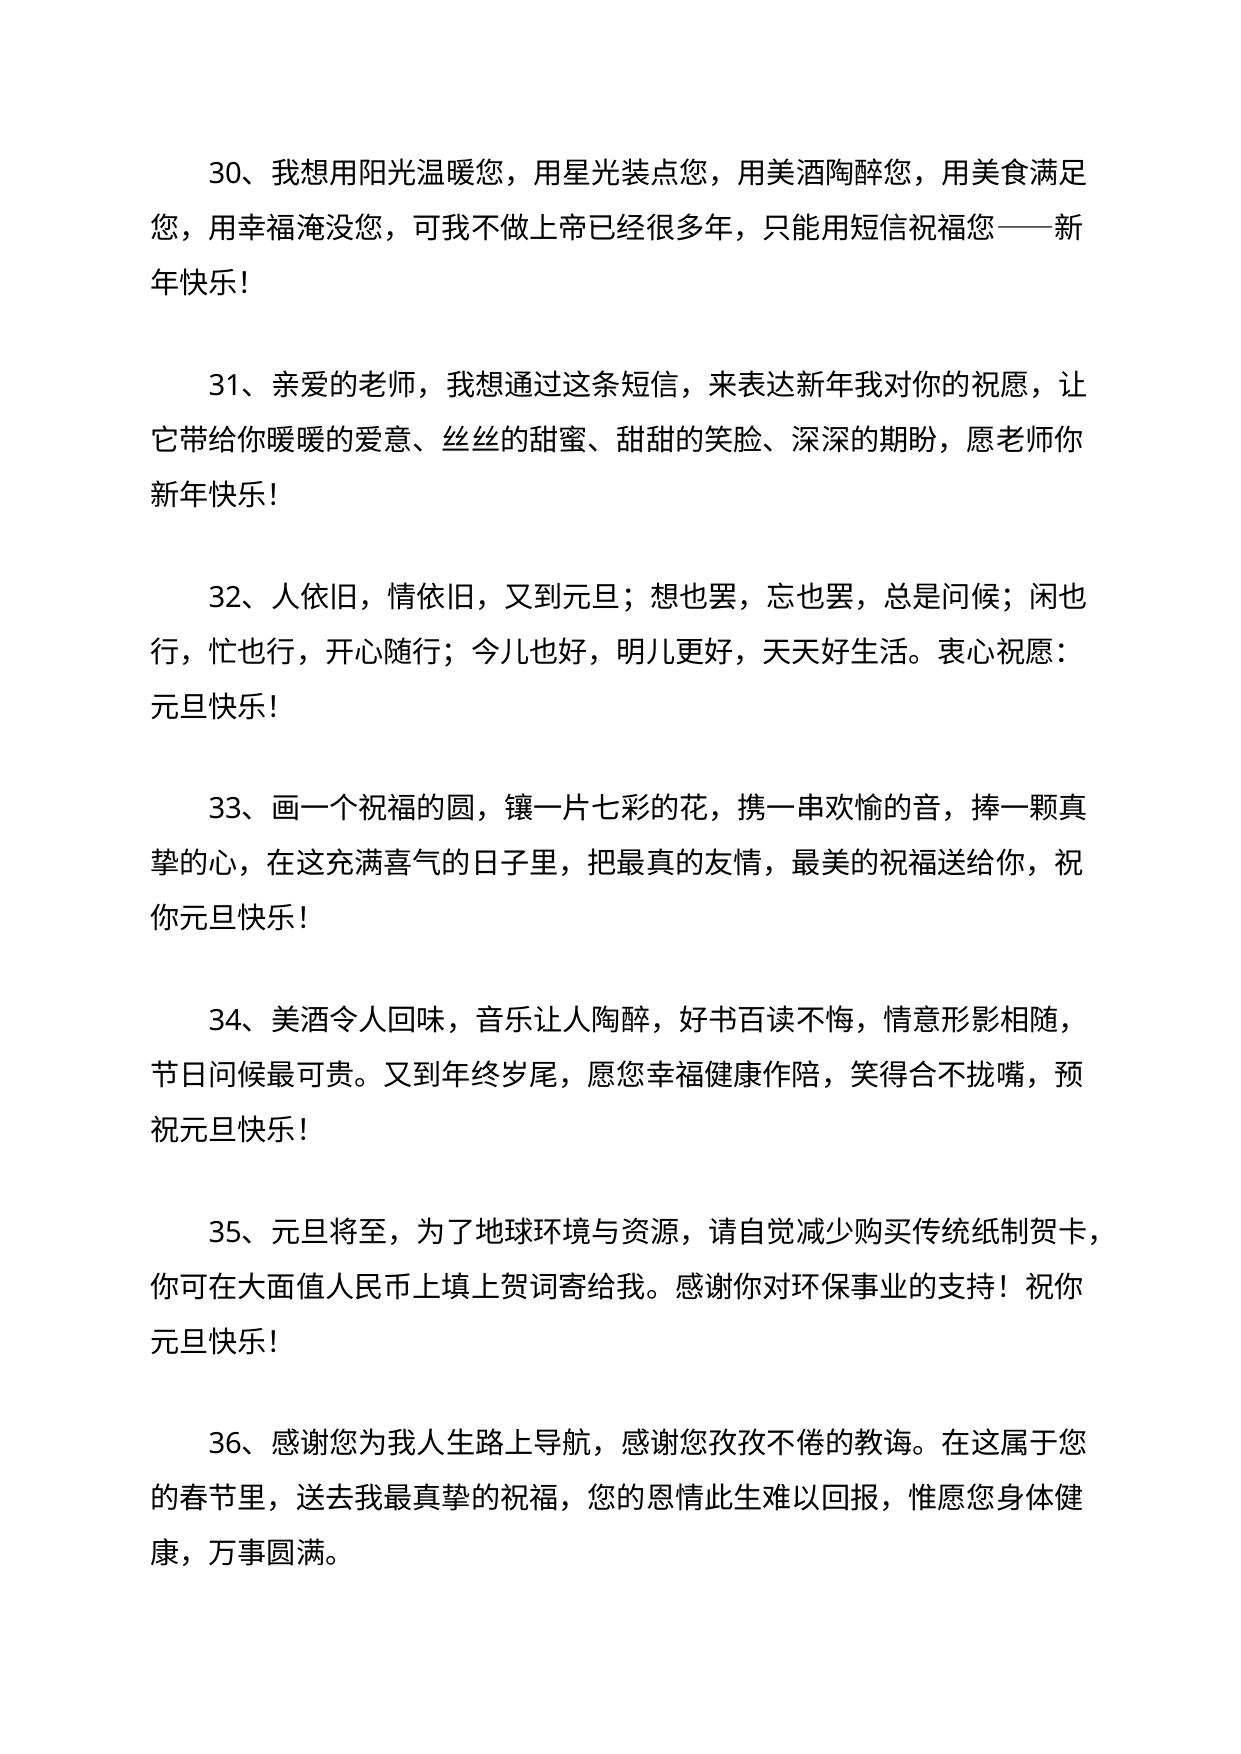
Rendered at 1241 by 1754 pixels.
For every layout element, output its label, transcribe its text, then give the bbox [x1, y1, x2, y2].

text 33、画一个祝福的圆，镶一片七彩的花，携一串欢愉的音，捧一颗真挚的心，在这充满喜气的日子里，把最真的友情，最美的祝福送给你，祝你元旦快乐！ [150, 785, 1090, 937]
text 36、感谢您为我人生路上导航，感谢您孜孜不倦的教诲。在这属于您的春节里，送去我最真挚的祝福，您的恩情此生难以回报，惟愿您身体健康，万事圆满。 [150, 1420, 1090, 1572]
text 30、我想用阳光温暖您，用星光装点您，用美酒陶醉您，用美食满足您，用幸福淹没您，可我不做上帝已经很多年，只能用短信祝福您——新年快乐！ [150, 150, 1090, 302]
text 32、人依旧，情依旧，又到元旦；想也罢，忘也罢，总是问候；闲也行，忙也行，开心随行；今儿也好，明儿更好，天天好生活。衷心祝愿：元旦快乐！ [150, 573, 1090, 726]
text 31、亲爱的老师，我想通过这条短信，来表达新年我对你的祝愿，让它带给你暖暖的爱意、丝丝的甜蜜、甜甜的笑脸、深深的期盼，愿老师你新年快乐！ [150, 362, 1090, 514]
text 34、美酒令人回味，音乐让人陶醉，好书百读不悔，情意形影相随，节日问候最可贵。又到年终岁尾，愿您幸福健康作陪，笑得合不拢嘴，预祝元旦快乐！ [150, 997, 1090, 1149]
text 35、元旦将至，为了地球环境与资源，请自觉减少购买传统纸制贺卡，你可在大面值人民币上填上贺词寄给我。感谢你对环保事业的支持！祝你元旦快乐！ [150, 1208, 1090, 1361]
